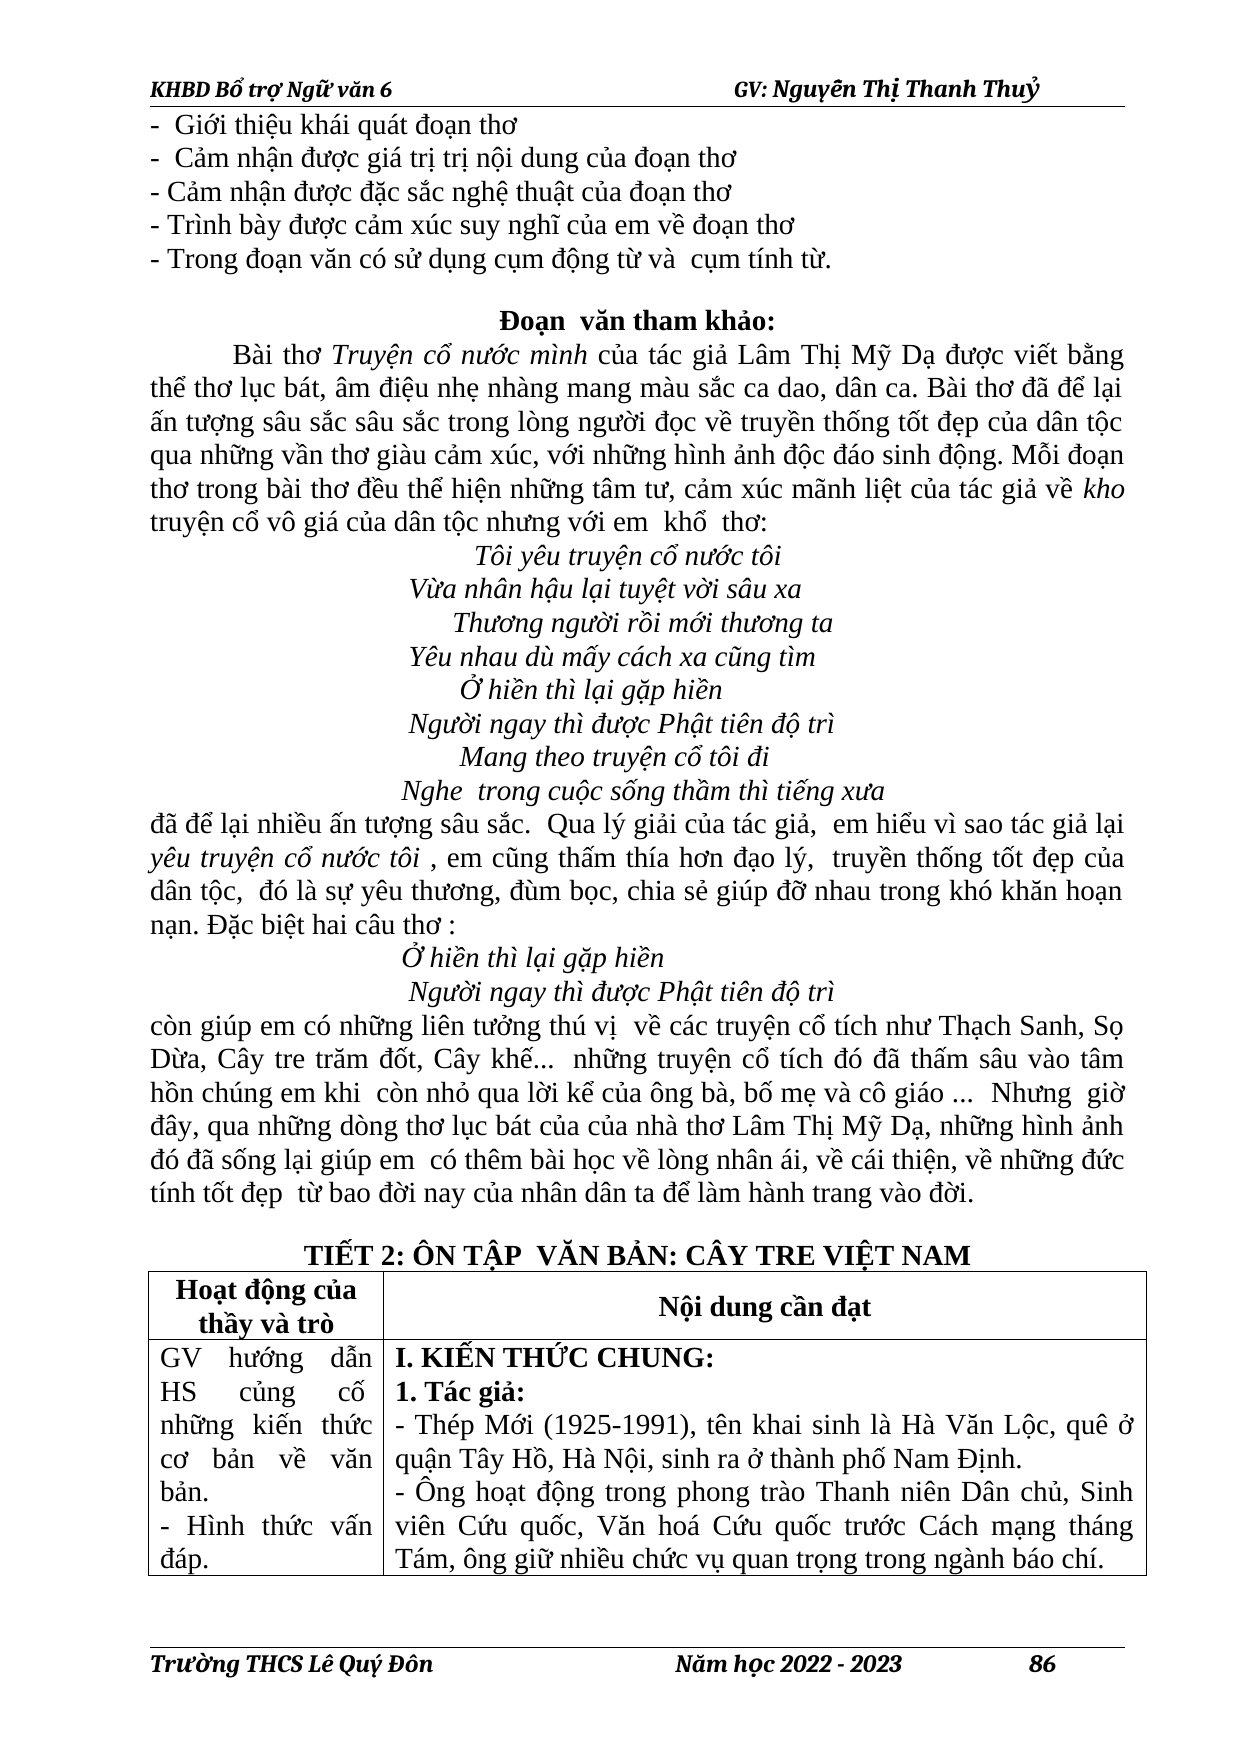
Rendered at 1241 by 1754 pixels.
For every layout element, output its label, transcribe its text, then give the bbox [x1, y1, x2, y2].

text Nghe trong cuộc sống thầm thì tiếng xưa [401, 773, 1125, 806]
text TIẾT 2: ÔN TẬP VĂN BẢN: CÂY TRE VIỆT NAM [150, 1238, 1125, 1271]
text Người ngay thì được Phật tiên độ trì [401, 706, 1125, 739]
text Người ngay thì được Phật tiên độ trì [401, 974, 1125, 1008]
text Thương người rồi mới thương ta [401, 605, 1125, 639]
text Mang theo truyện cổ tôi đi [401, 739, 1125, 773]
text - Cảm nhận được giá trị trị nội dung của đoạn thơ [150, 140, 1125, 174]
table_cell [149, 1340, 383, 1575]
text Đoạn văn tham khảo: [150, 303, 1125, 337]
text - Trình bày được cảm xúc suy nghĩ của em về đoạn thơ [150, 207, 1125, 241]
text Ở hiền thì lại gặp hiền [401, 672, 1125, 706]
text Yêu nhau dù mấy cách xa cũng tìm [401, 639, 1125, 672]
text - Trong đoạn văn có sử dụng cụm động từ và cụm tính từ. [150, 241, 1125, 274]
text - Cảm nhận được đặc sắc nghệ thuật của đoạn thơ [150, 174, 1125, 207]
text còn giúp em có những liên tưởng thú vị về các truyện cổ tích như Thạch Sanh, Sọ Dừa, Cây tre trăm đốt, Cây khế... những truyện cổ tích đó đã thấm sâu vào tâm hồn chúng em khi còn nhỏ qua lời kể của ông bà, bố mẹ và cô giáo ... Nhưng giờ đây, qua những dòng thơ lục bát của của nhà thơ Lâm Thị Mỹ Dạ, những hình ảnh đó đã sống lại giúp em có thêm bài học về lòng nhân ái, về cái thiện, về những đức tính tốt đẹp từ bao đời nay của nhân dân ta để làm hành trang vào đời. [150, 1008, 1125, 1209]
text Vừa nhân hậu lại tuyệt vời sâu xa [401, 572, 1125, 605]
text đã để lại nhiều ấn tượng sâu sắc. Qua lý giải của tác giả, em hiểu vì sao tác giả lại yêu truyện cổ nước tôi , em cũng thấm thía hơn đạo lý, truyền thống tốt đẹp của dân tộc, đó là sự yêu thương, đùm bọc, chia sẻ giúp đỡ nhau trong khó khăn hoạn nạn. Đặc biệt hai câu thơ : [150, 806, 1125, 941]
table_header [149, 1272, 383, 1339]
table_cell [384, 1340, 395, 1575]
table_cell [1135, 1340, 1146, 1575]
text Tôi yêu truyện cổ nước tôi [401, 538, 1125, 572]
text Bài thơ Truyện cổ nước mình của tác giả Lâm Thị Mỹ Dạ được viết bằng thể thơ lục bát, âm điệu nhẹ nhàng mang màu sắc ca dao, dân ca. Bài thơ đã để lại ấn tượng sâu sắc sâu sắc trong lòng người đọc về truyền thống tốt đẹp của dân tộc qua những vần thơ giàu cảm xúc, với những hình ảnh độc đáo sinh động. Mỗi đoạn thơ trong bài thơ đều thể hiện những tâm tư, cảm xúc mãnh liệt của tác giả về kho truyện cổ vô giá của dân tộc nhưng với em khổ thơ: [150, 337, 1125, 538]
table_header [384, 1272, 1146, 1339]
text - Giới thiệu khái quát đoạn thơ [150, 107, 1125, 140]
text Ở hiền thì lại gặp hiền [401, 941, 1125, 974]
